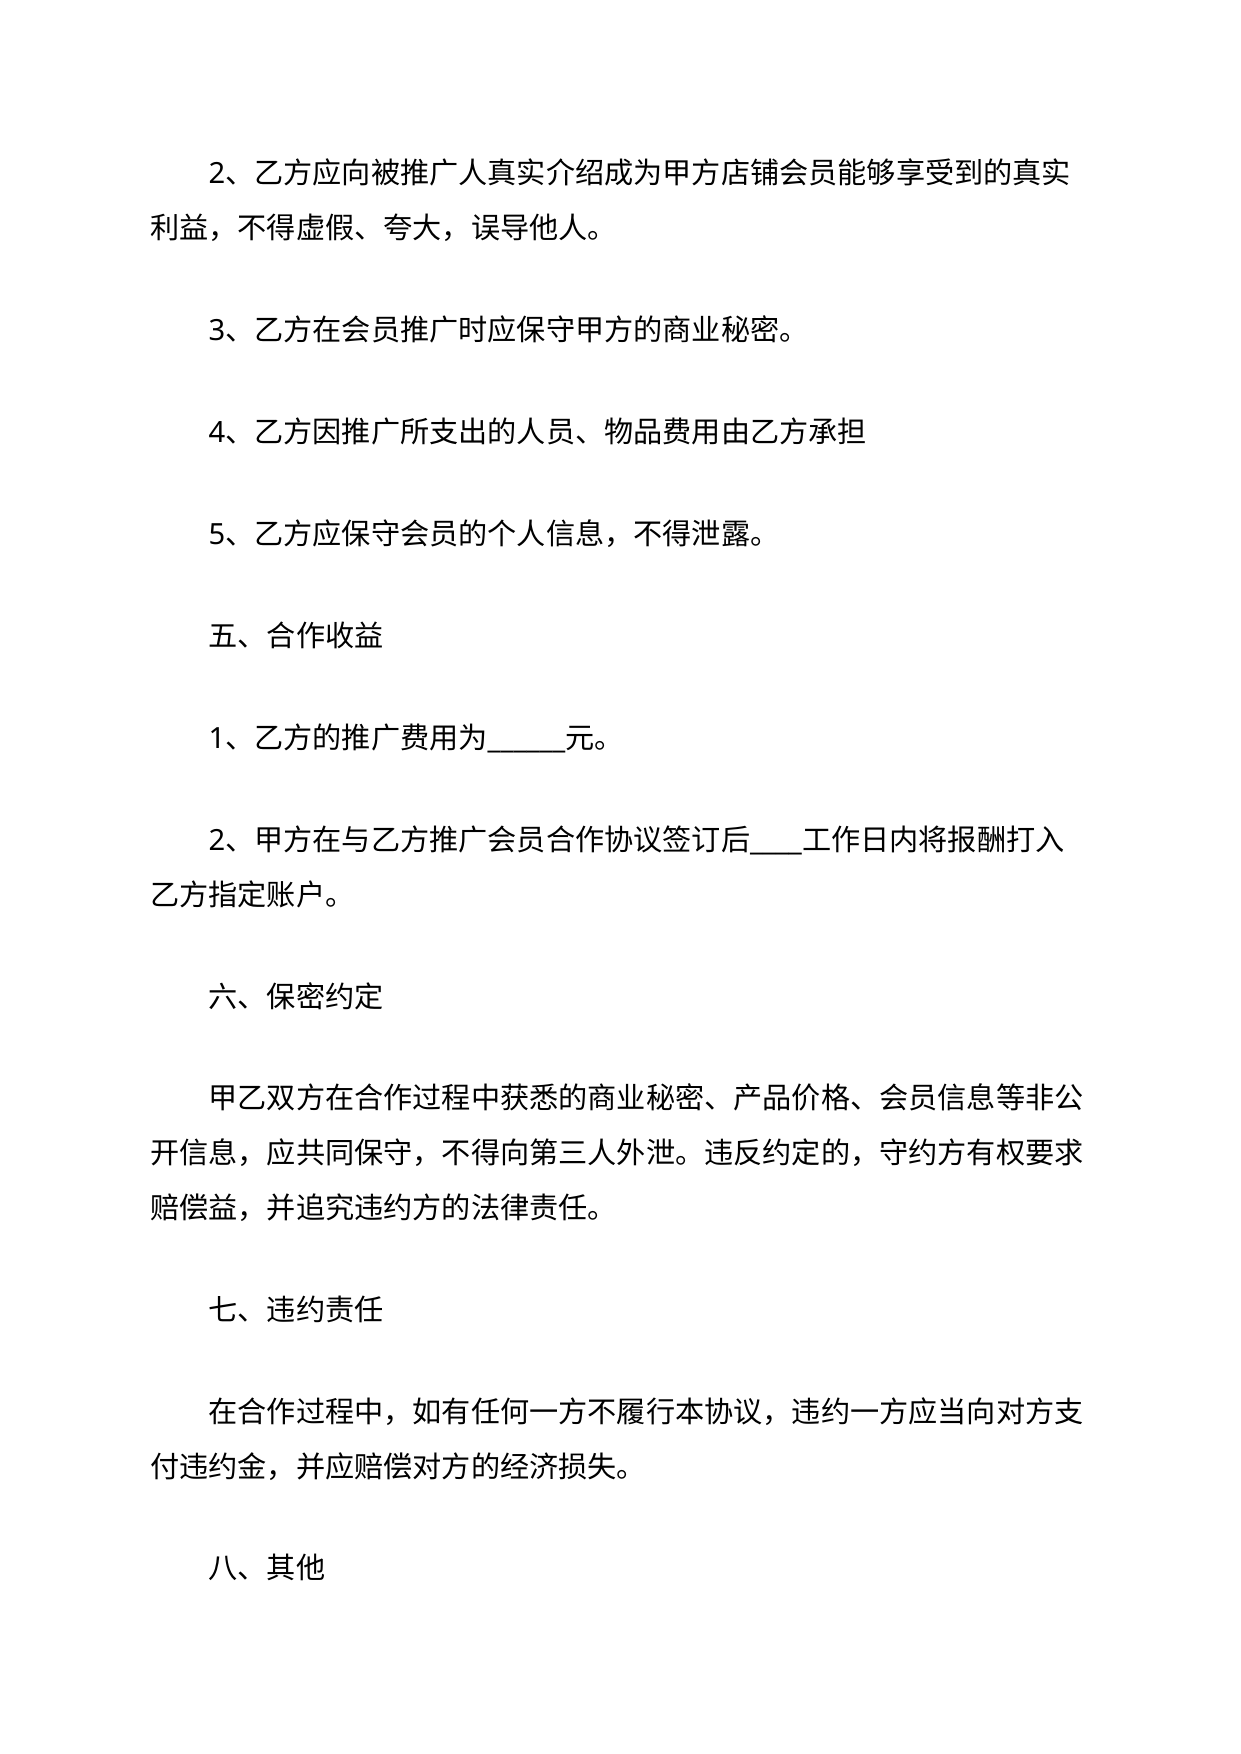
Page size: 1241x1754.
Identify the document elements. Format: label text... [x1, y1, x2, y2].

text 六、保密约定 [150, 973, 1090, 1016]
text 5、乙方应保守会员的个人信息，不得泄露。 [150, 511, 1090, 553]
text 五、合作收益 [150, 613, 1090, 655]
text 1、乙方的推广费用为______元。 [150, 714, 1090, 757]
text 2、甲方在与乙方推广会员合作协议签订后____工作日内将报酬打入乙方指定账户。 [150, 816, 1090, 914]
text 七、违约责任 [150, 1287, 1090, 1329]
text 2、乙方应向被推广人真实介绍成为甲方店铺会员能够享受到的真实利益，不得虚假、夸大，误导他人。 [150, 150, 1090, 247]
text 3、乙方在会员推广时应保守甲方的商业秘密。 [150, 307, 1090, 349]
text 八、其他 [150, 1545, 1090, 1587]
text 甲乙双方在合作过程中获悉的商业秘密、产品价格、会员信息等非公开信息，应共同保守，不得向第三人外泄。违反约定的，守约方有权要求赔偿益，并追究违约方的法律责任。 [150, 1075, 1090, 1227]
text 在合作过程中，如有任何一方不履行本协议，违约一方应当向对方支付违约金，并应赔偿对方的经济损失。 [150, 1388, 1090, 1486]
text 4、乙方因推广所支出的人员、物品费用由乙方承担 [150, 409, 1090, 451]
